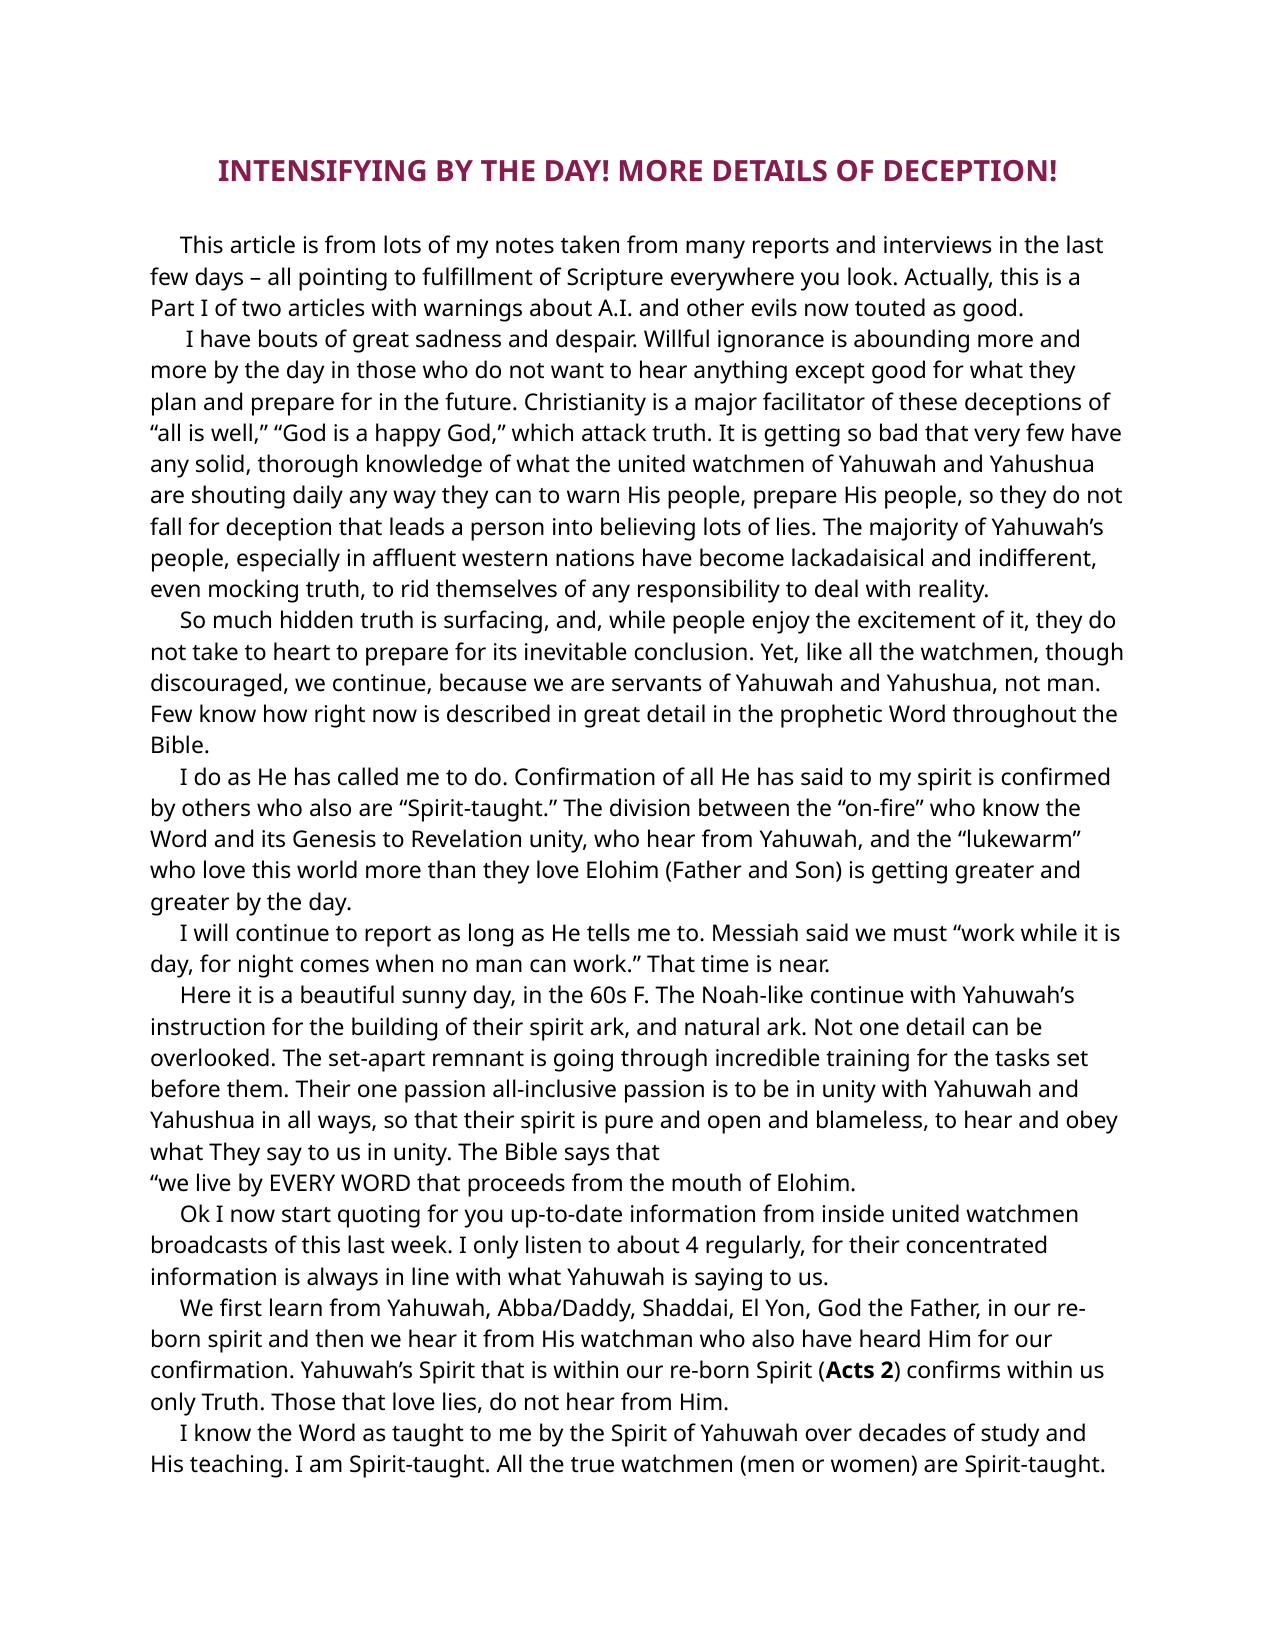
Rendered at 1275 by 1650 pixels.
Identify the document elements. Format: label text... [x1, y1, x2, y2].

text I do as He has called me to do. Confirmation of all He has said to my spirit is confirmed by others who also are “Spirit-taught.” The division between the “on-fire” who know the Word and its Genesis to Revelation unity, who hear from Yahuwah, and the “lukewarm” who love this world more than they love Elohim (Father and Son) is getting greater and greater by the day. [150, 761, 1125, 917]
text Ok I now start quoting for you up-to-date information from inside united watchmen broadcasts of this last week. I only listen to about 4 regularly, for their concentrated information is always in line with what Yahuwah is saying to us. [150, 1198, 1125, 1292]
text We first learn from Yahuwah, Abba/Daddy, Shaddai, El Yon, God the Father, in our re-born spirit and then we hear it from His watchman who also have heard Him for our confirmation. Yahuwah’s Spirit that is within our re-born Spirit (Acts 2) confirms within us only Truth. Those that love lies, do not hear from Him. [150, 1292, 1125, 1417]
text I will continue to report as long as He tells me to. Messiah said we must “work while it is day, for night comes when no man can work.” That time is near. [150, 917, 1125, 979]
text So much hidden truth is surfacing, and, while people enjoy the excitement of it, they do not take to heart to prepare for its inevitable conclusion. Yet, like all the watchmen, though discouraged, we continue, because we are servants of Yahuwah and Yahushua, not man. Few know how right now is described in great detail in the prophetic Word throughout the Bible. [150, 604, 1125, 761]
text This article is from lots of my notes taken from many reports and interviews in the last few days – all pointing to fulfillment of Scripture everywhere you look. Actually, this is a Part I of two articles with warnings about A.I. and other evils now touted as good. [150, 229, 1125, 323]
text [150, 1417, 1125, 1479]
text Here it is a beautiful sunny day, in the 60s F. The Noah-like continue with Yahuwah’s instruction for the building of their spirit ark, and natural ark. Not one detail can be overlooked. The set-apart remnant is going through incredible training for the tasks set before them. Their one passion all-inclusive passion is to be in unity with Yahuwah and Yahushua in all ways, so that their spirit is pure and open and blameless, to hear and obey what They say to us in unity. The Bible says that “we live by EVERY WORD that proceeds from the mouth of Elohim. [150, 979, 1125, 1198]
text INTENSIFYING BY THE DAY! MORE DETAILS OF DECEPTION! [150, 150, 1125, 190]
text I have bouts of great sadness and despair. Willful ignorance is abounding more and more by the day in those who do not want to hear anything except good for what they plan and prepare for in the future. Christianity is a major facilitator of these deceptions of “all is well,” “God is a happy God,” which attack truth. It is getting so bad that very few have any solid, thorough knowledge of what the united watchmen of Yahuwah and Yahushua are shouting daily any way they can to warn His people, prepare His people, so they do not fall for deception that leads a person into believing lots of lies. The majority of Yahuwah’s people, especially in affluent western nations have become lackadaisical and indifferent, even mocking truth, to rid themselves of any responsibility to deal with reality. [150, 323, 1125, 604]
